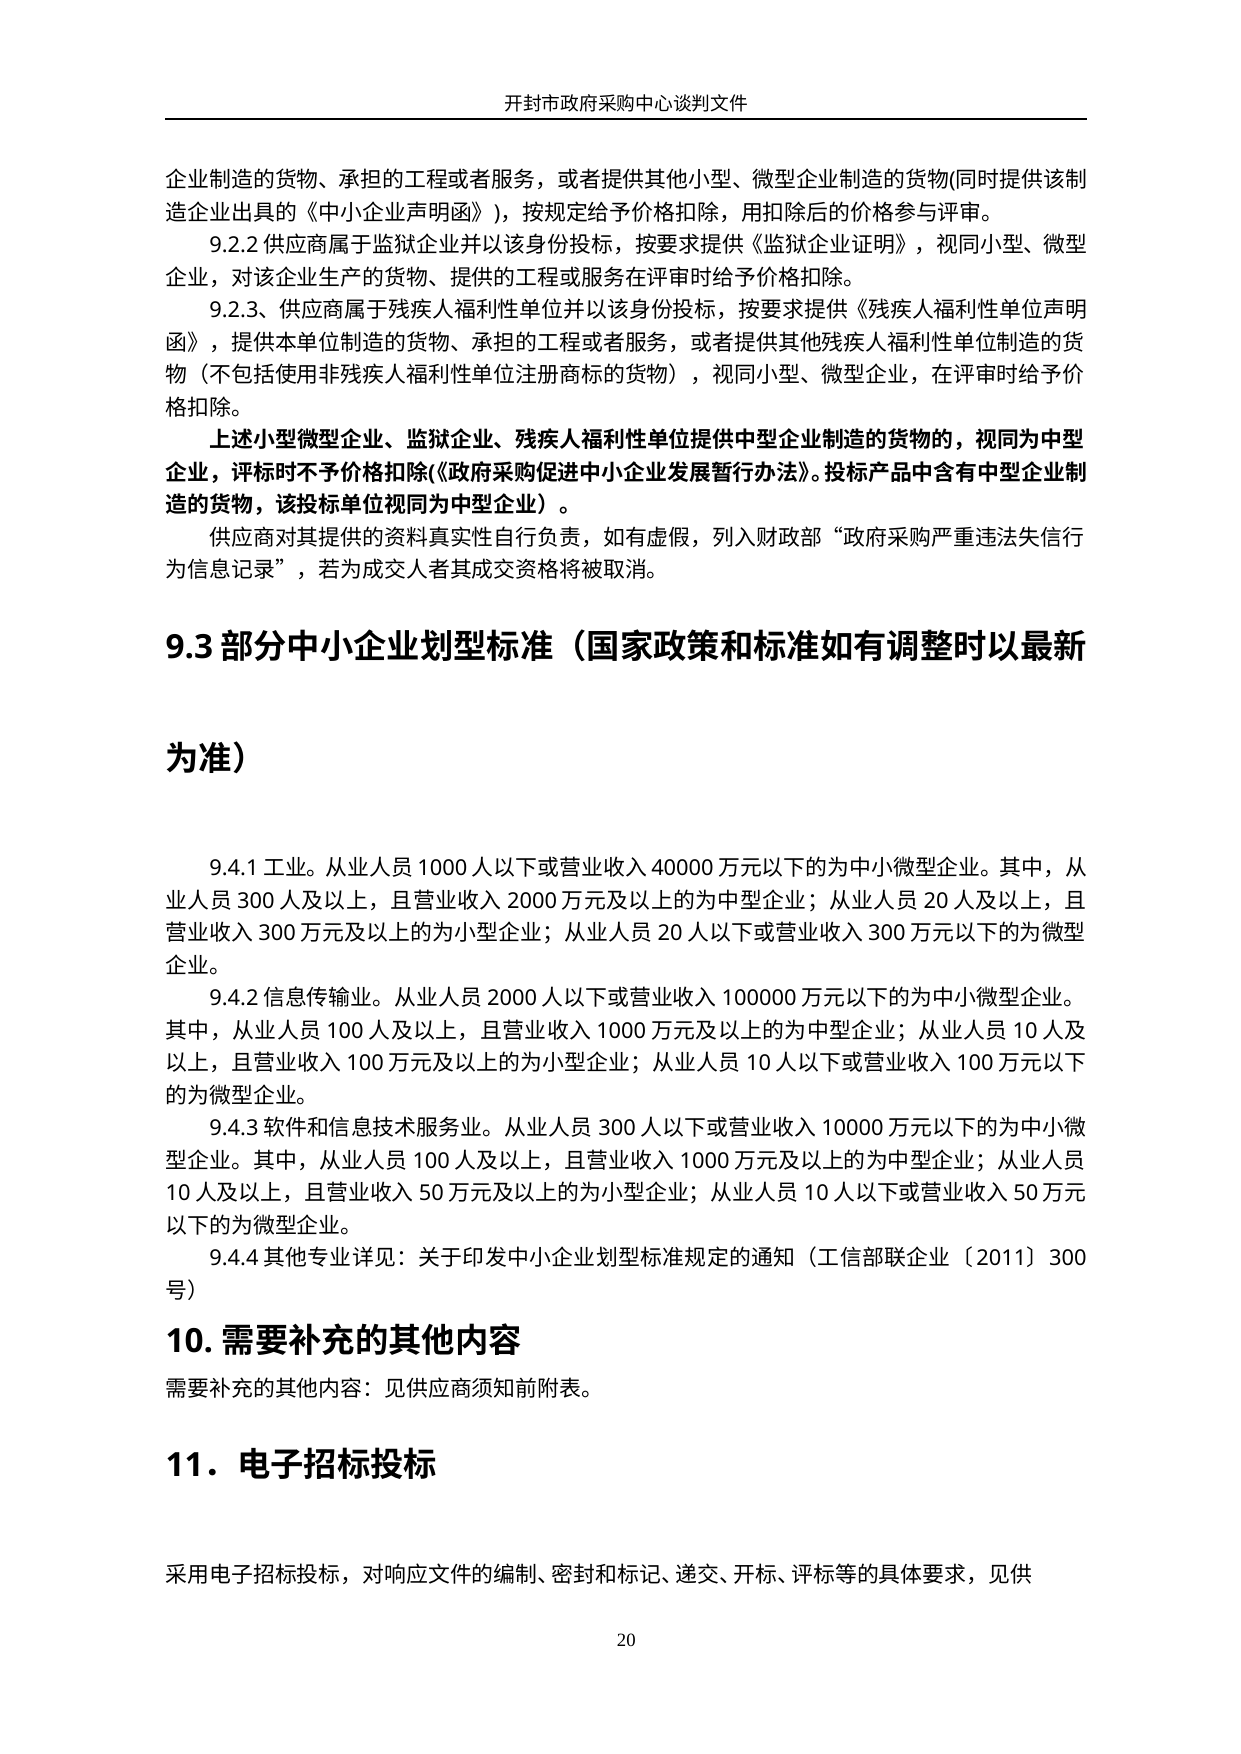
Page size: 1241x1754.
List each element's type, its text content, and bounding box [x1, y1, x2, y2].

text 9.4.4其他专业详见：关于印发中小企业划型标准规定的通知（工信部联企业〔2011〕300号） [165, 1239, 1087, 1304]
text 供应商对其提供的资料真实性自行负责，如有虚假，列入财政部“政府采购严重违法失信行为信息记录”，若为成交人者其成交资格将被取消。 [165, 519, 1087, 584]
text 上述小型微型企业、监狱企业、残疾人福利性单位提供中型企业制造的货物的，视同为中型企业，评标时不予价格扣除(《政府采购促进中小企业发展暂行办法》。投标产品中含有中型企业制造的货物，该投标单位视同为中型企业）。 [165, 422, 1087, 519]
text 9.2.2供应商属于监狱企业并以该身份投标，按要求提供《监狱企业证明》，视同小型、微型企业，对该企业生产的货物、提供的工程或服务在评审时给予价格扣除。 [165, 227, 1087, 292]
text 9.4.2信息传输业。从业人员2000人以下或营业收入100000万元以下的为中小微型企业。其中，从业人员100人及以上，且营业收入1000万元及以上的为中型企业；从业人员10人及以上，且营业收入100万元及以上的为小型企业；从业人员10人以下或营业收入100万元以下的为微型企业。 9.4.3软件和信息技术服务业。从业人员300人以下或营业收入10000万元以下的为中小微型企业。其中，从业人员100人及以上，且营业收入1000万元及以上的为中型企业；从业人员10人及以上，且营业收入50万元及以上的为小型企业；从业人员10人以下或营业收入50万元以下的为微型企业。 [165, 979, 1087, 1239]
text 9.2.3、供应商属于残疾人福利性单位并以该身份投标，按要求提供《残疾人福利性单位声明函》，提供本单位制造的货物、承担的工程或者服务，或者提供其他残疾人福利性单位制造的货物（不包括使用非残疾人福利性单位注册商标的货物），视同小型、微型企业，在评审时给予价格扣除。 [165, 292, 1087, 422]
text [165, 162, 1087, 227]
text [165, 1555, 1032, 1587]
list 10. 需要补充的其他内容 [165, 1304, 1087, 1369]
subtitle 9.3部分中小企业划型标准（国家政策和标准如有调整时以最新为准） [165, 612, 1087, 788]
text 需要补充的其他内容：见供应商须知前附表。 [165, 1369, 1032, 1401]
text 9.4.1工业。从业人员1000人以下或营业收入40000万元以下的为中小微型企业。其中，从业人员300人及以上，且营业收入2000万元及以上的为中型企业；从业人员20人及以上，且营业收入300万元及以上的为小型企业；从业人员20人以下或营业收入300万元以下的为微型企业。 [165, 849, 1087, 979]
subtitle 11．电子招标投标 [165, 1428, 1087, 1493]
